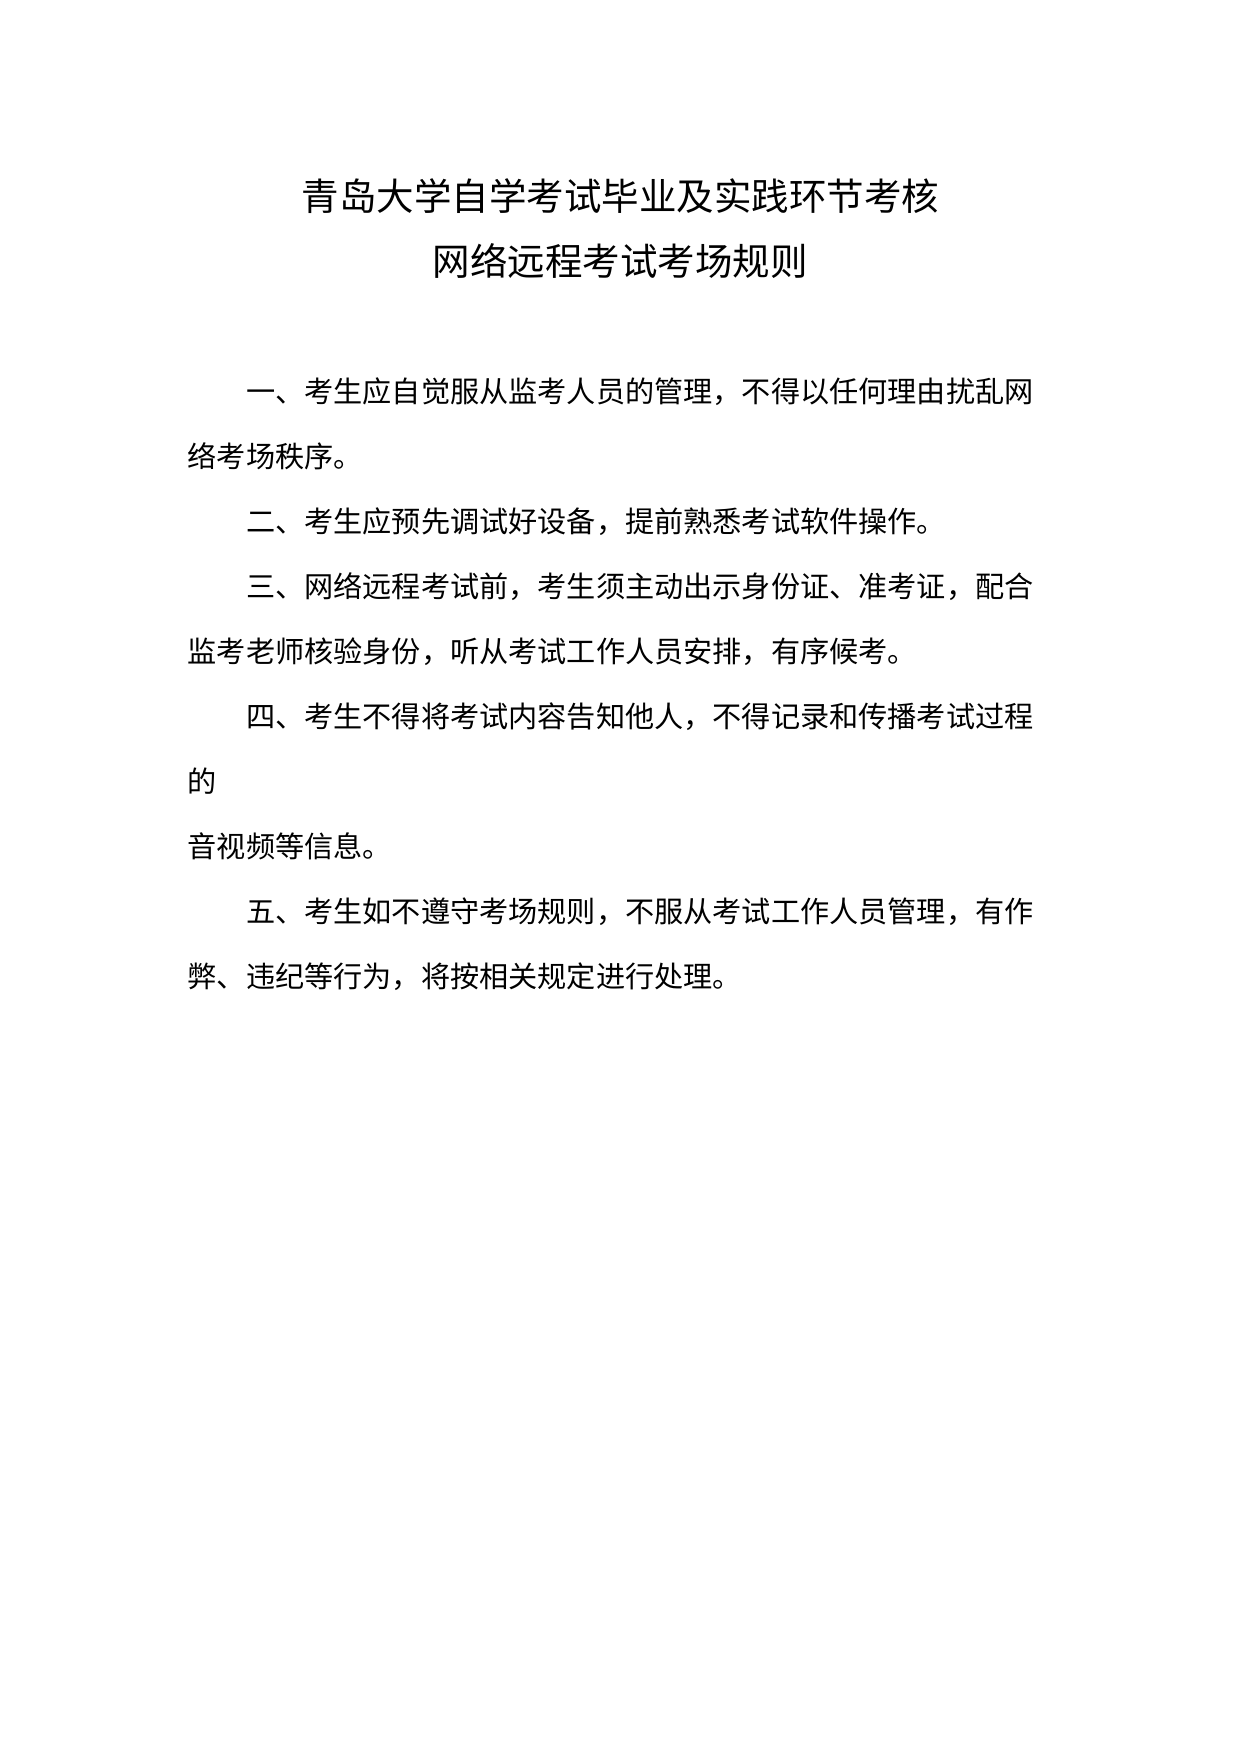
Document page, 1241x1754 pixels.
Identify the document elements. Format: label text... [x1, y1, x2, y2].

list 三、网络远程考试前，考生须主动出示身份证、准考证，配合监考老师核验身份，听从考试工作人员安排，有序候考。 [187, 552, 1053, 682]
text 网络远程考试考场规则 [187, 227, 1053, 292]
list 二、考生应预先调试好设备，提前熟悉考试软件操作。 [187, 487, 1053, 552]
list 音视频等信息。 [187, 812, 1053, 877]
text 青岛大学自学考试毕业及实践环节考核 [187, 162, 1053, 227]
list 考生应自觉服从监考人员的管理，不得以任何理由扰乱网络考场秩序。 [187, 357, 1053, 487]
list 四、考生不得将考试内容告知他人，不得记录和传播考试过程的 [187, 682, 1053, 812]
list 五、考生如不遵守考场规则，不服从考试工作人员管理，有作弊、违纪等行为，将按相关规定进行处理。 [187, 877, 1053, 1007]
